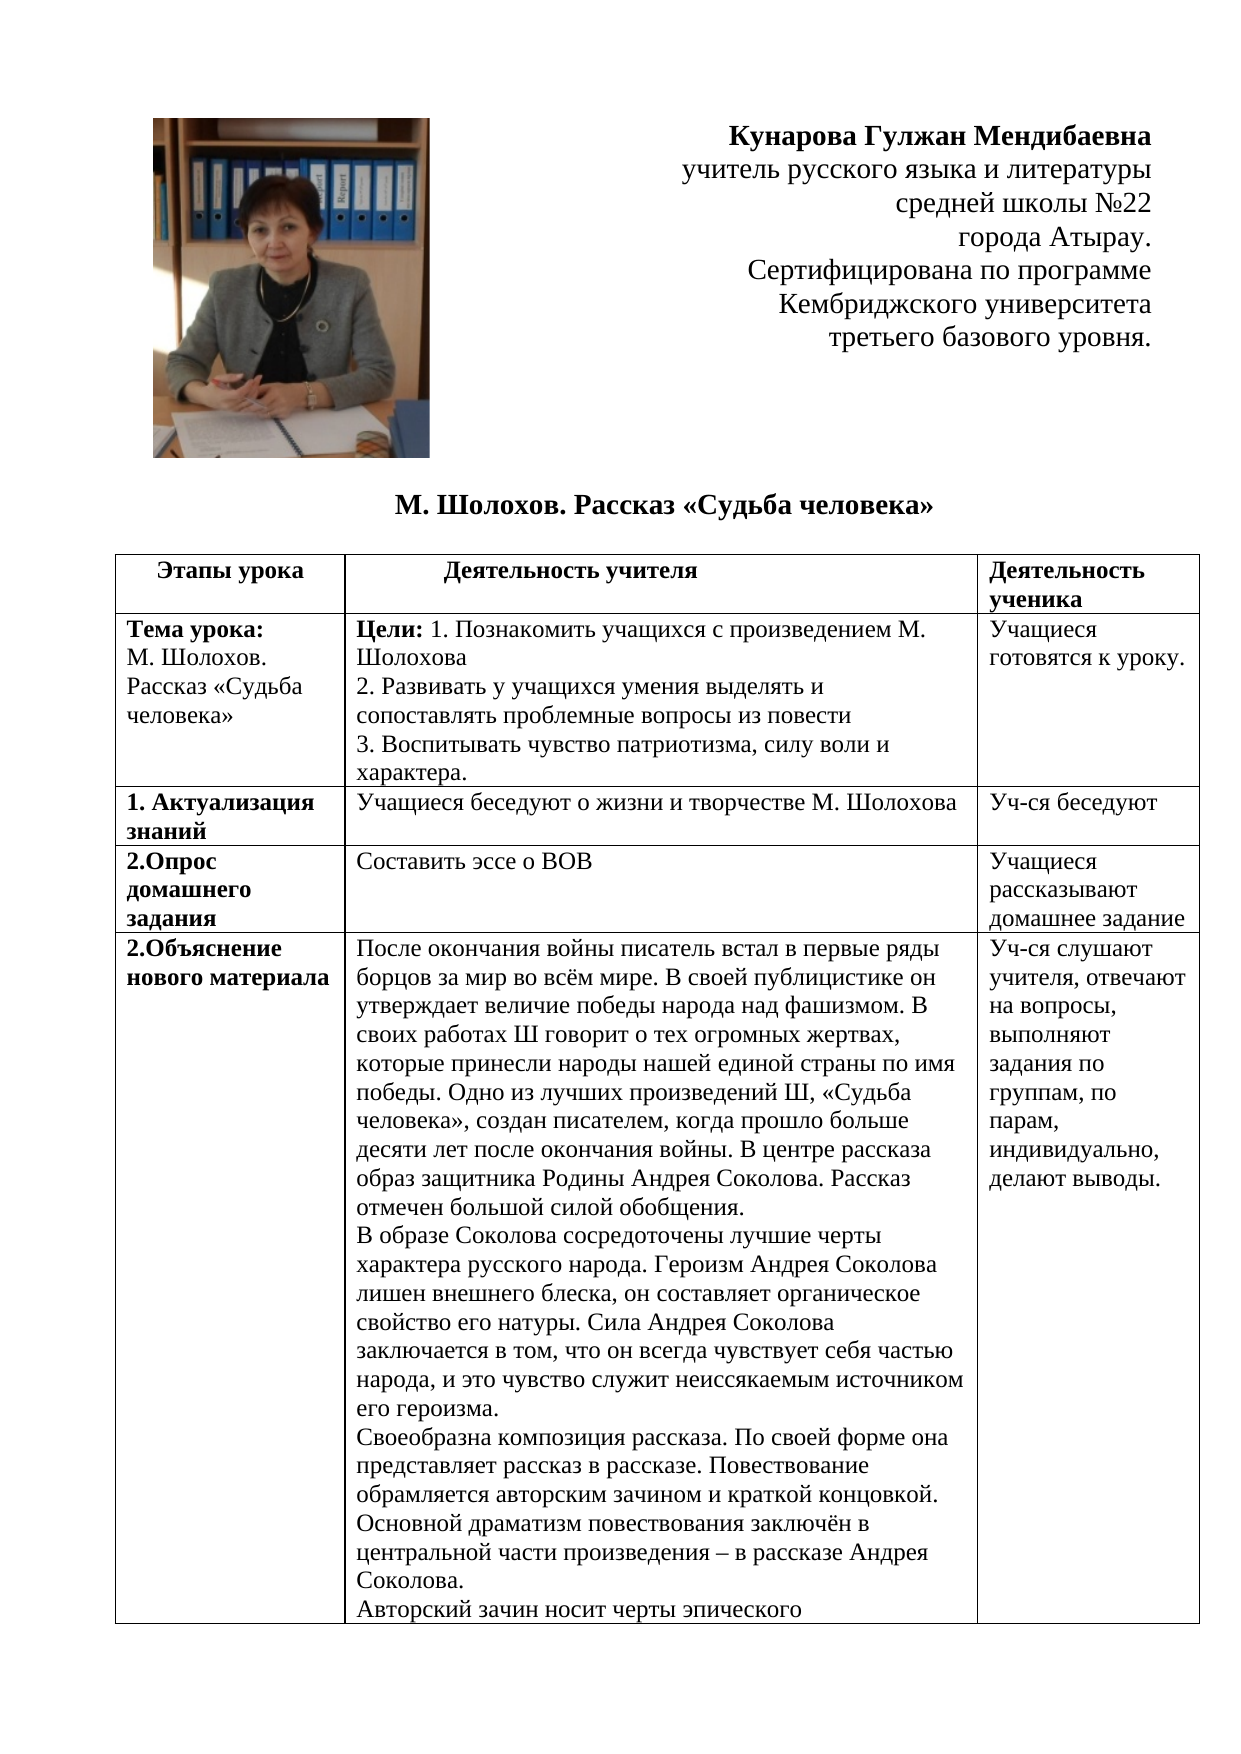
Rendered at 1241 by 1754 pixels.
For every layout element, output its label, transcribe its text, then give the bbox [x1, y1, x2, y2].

picture [153, 118, 430, 458]
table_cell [116, 933, 344, 1623]
table_cell Уч-ся беседуют [978, 787, 1199, 845]
text Кунарова Гулжан Мендибаевна [430, 118, 1152, 152]
text М. Шолохов. Рассказ «Судьба человека» [177, 487, 1152, 521]
table_cell Цели: 1. Познакомить учащихся с произведением М. Шолохова 2. Развивать у учащихся умения выделять и сопоставлять проблемные вопросы из повести 3. Воспитывать чувство патриотизма, силу воли и характера. [346, 614, 977, 786]
text учитель русского языка и литературы [430, 152, 1152, 185]
table_cell Учащиеся рассказывают домашнее задание [978, 846, 1199, 932]
text третьего базового уровня. [430, 319, 1152, 353]
table_header Деятельность ученика [978, 555, 1199, 613]
table_cell 2.Опрос домашнего задания [116, 846, 344, 932]
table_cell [978, 933, 1199, 1623]
text города Атырау. [430, 219, 1152, 252]
table_cell Учащиеся беседуют о жизни и творчестве М. Шолохова [346, 787, 977, 845]
text средней школы №22 [430, 185, 1152, 219]
table_cell Учащиеся готовятся к уроку. [978, 614, 1199, 786]
table_cell Тема урока: М. Шолохов. Рассказ «Судьба человека» [116, 614, 344, 786]
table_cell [346, 933, 977, 1623]
table_cell Составить эссе о ВОВ [346, 846, 977, 932]
table_cell 1. Актуализация знаний [116, 787, 344, 845]
text Сертифицирована по программе [430, 252, 1152, 286]
table_header Этапы урока [116, 555, 344, 613]
table_header Деятельность учителя [346, 555, 977, 613]
text Кембриджского университета [430, 286, 1152, 319]
